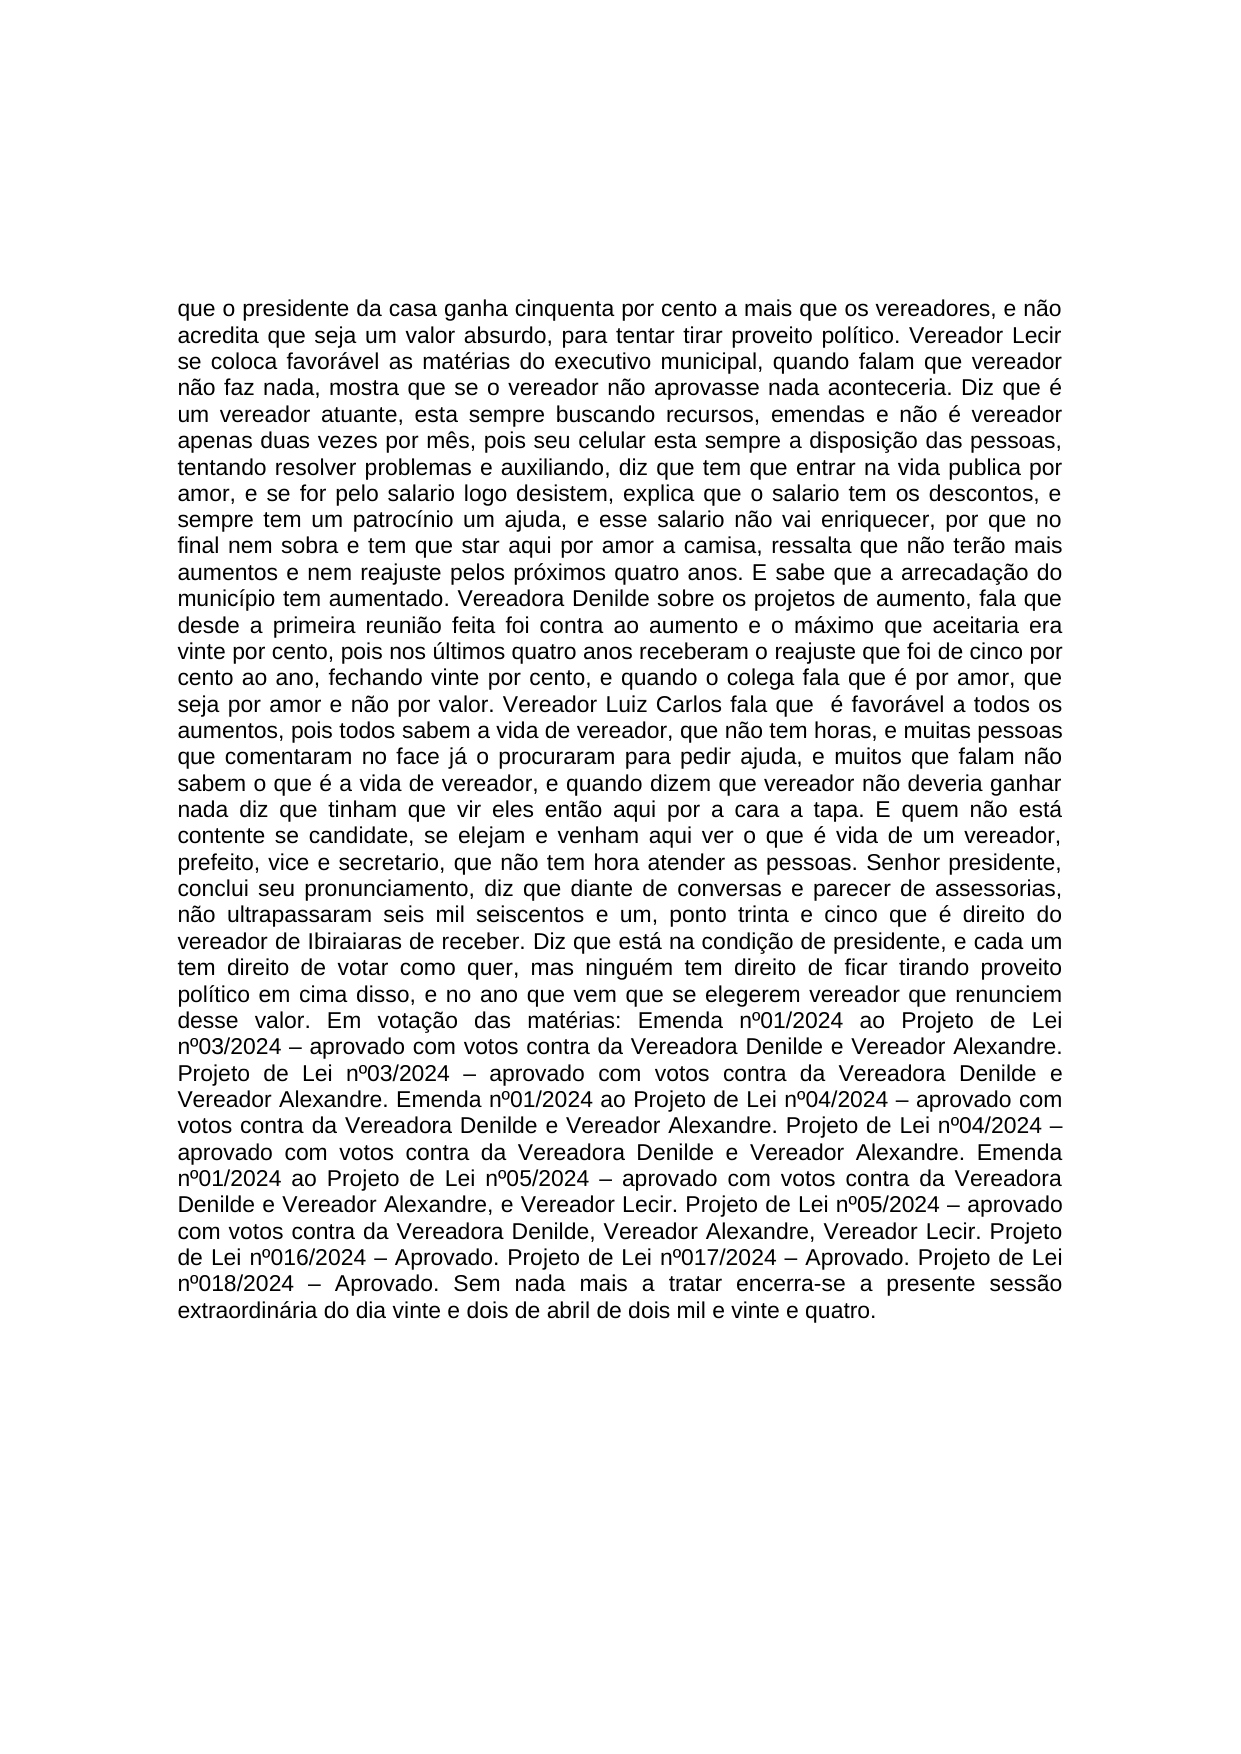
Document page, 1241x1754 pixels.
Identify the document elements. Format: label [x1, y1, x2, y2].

text [177, 295, 1063, 1323]
